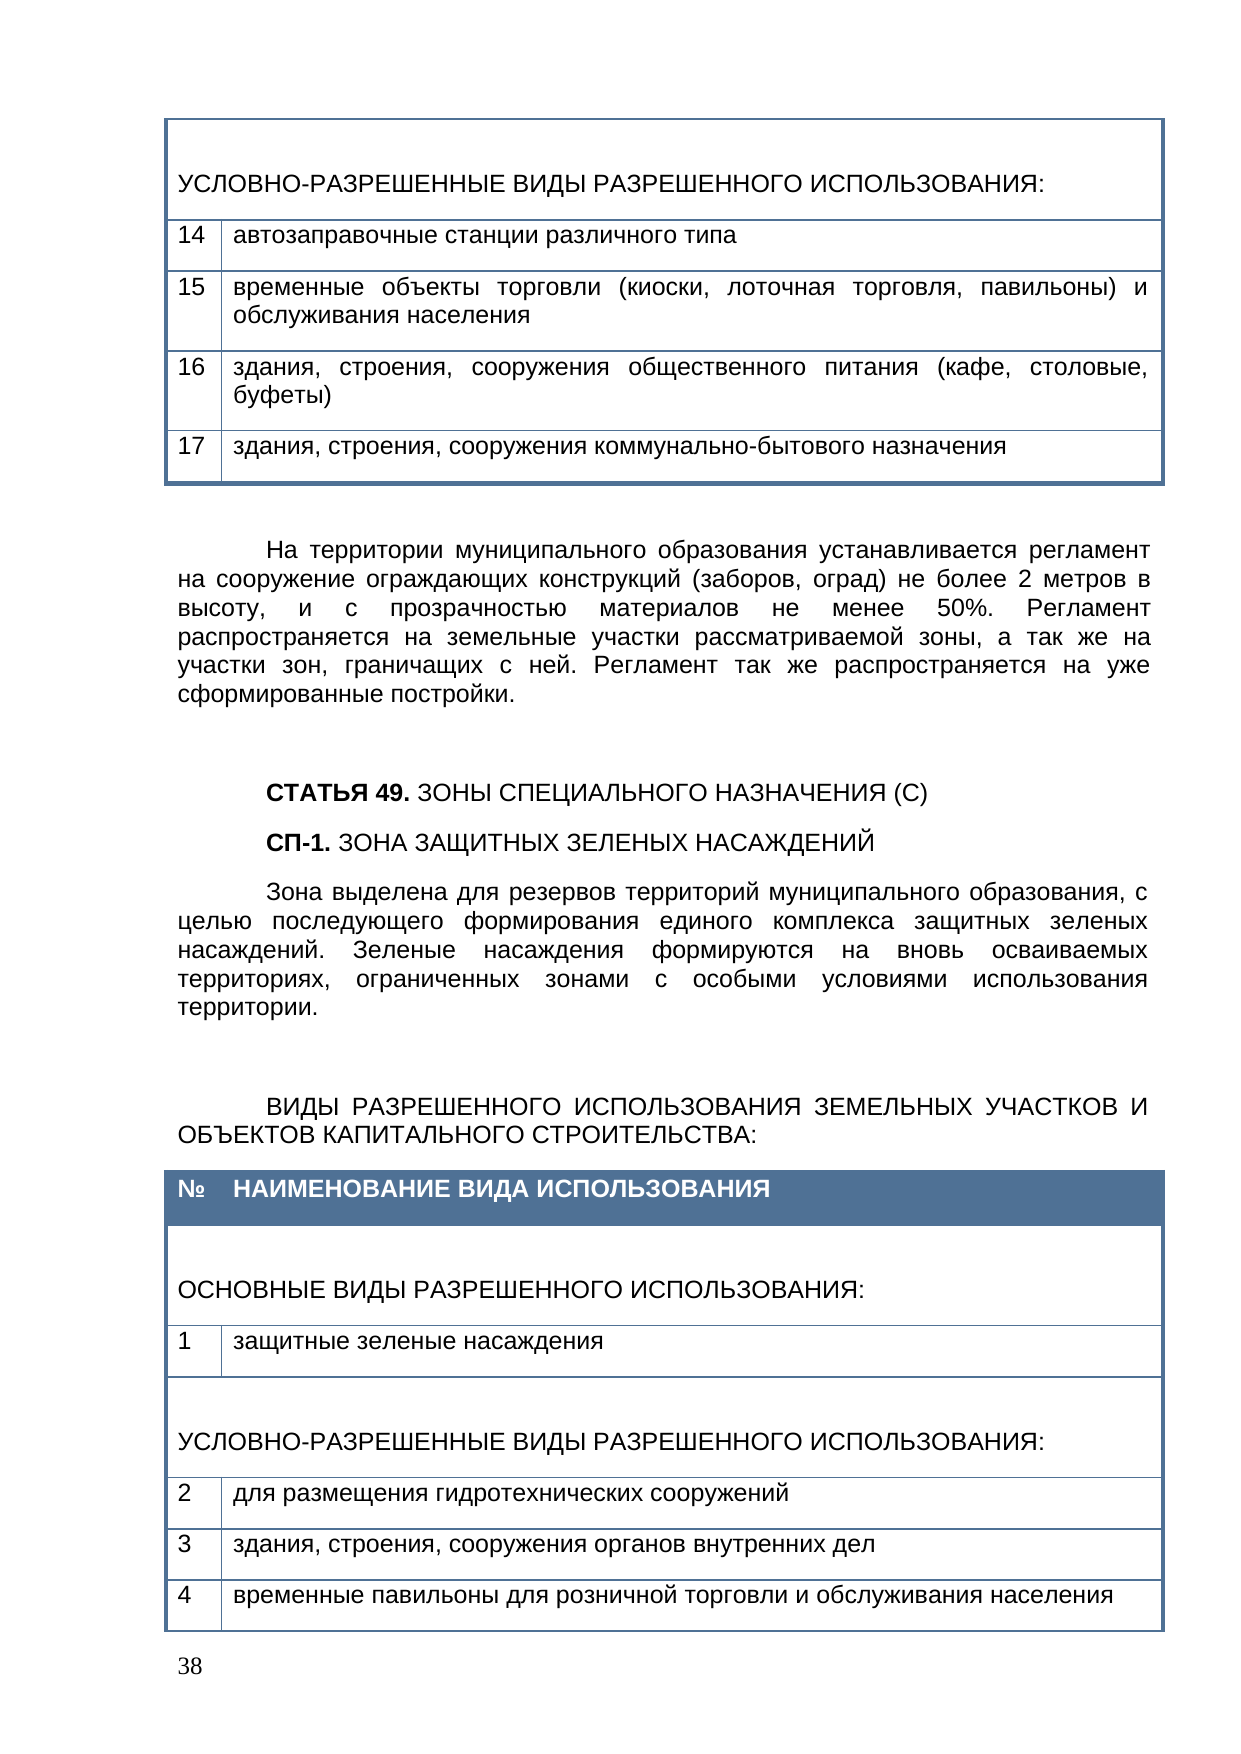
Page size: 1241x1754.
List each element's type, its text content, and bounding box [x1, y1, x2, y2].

table_cell ОСНОВНЫЕ ВИДЫ РАЗРЕШЕННОГО ИСПОЛЬЗОВАНИЯ: [168, 1226, 1161, 1325]
text ВИДЫ РАЗРЕШЕННОГО ИСПОЛЬЗОВАНИЯ ЗЕМЕЛЬНЫХ УЧАСТКОВ И ОБЪЕКТОВ КАПИТАЛЬНОГО СТРОИТЕЛЬСТВА: [177, 1091, 1149, 1149]
table_cell временные объекты торговли (киоски, лоточная торговля, павильоны) и обслуживания населения [222, 272, 1161, 350]
table_cell 17 [168, 431, 221, 481]
table_cell для размещения гидротехнических сооружений [222, 1478, 1161, 1528]
table_header НАИМЕНОВАНИЕ ВИДА ИСПОЛЬЗОВАНИЯ [222, 1175, 1161, 1224]
table_cell УСЛОВНО-РАЗРЕШЕННЫЕ ВИДЫ РАЗРЕШЕННОГО ИСПОЛЬЗОВАНИЯ: [168, 1378, 1161, 1477]
table_cell УСЛОВНО-РАЗРЕШЕННЫЕ ВИДЫ РАЗРЕШЕННОГО ИСПОЛЬЗОВАНИЯ: [168, 120, 1161, 219]
table_cell автозаправочные станции различного типа [222, 221, 1161, 270]
table_cell 3 [168, 1530, 221, 1579]
table_cell защитные зеленые насаждения [222, 1326, 1161, 1376]
text На территории муниципального образования устанавливается регламент на сооружение ограждающих конструкций (заборов, оград) не более 2 метров в высоту, и с прозрачностью материалов не менее 50%. Регламент распространяется на земельные участки рассматриваемой зоны, а так же на участки зон, граничащих с ней. Регламент так же распространяется на уже сформированные постройки. [177, 535, 1152, 708]
table_cell 16 [168, 352, 221, 430]
table_cell 15 [168, 272, 221, 350]
table_cell здания, строения, сооружения органов внутренних дел [222, 1530, 1161, 1579]
table_cell 2 [168, 1478, 221, 1528]
table_cell 1 [168, 1326, 221, 1376]
table_cell 4 [168, 1581, 221, 1630]
text СП-1. ЗОНА ЗАЩИТНЫХ ЗЕЛЕНЫХ НАСАЖДЕНИЙ [177, 828, 1149, 856]
table_cell 14 [168, 221, 221, 270]
text СТАТЬЯ 49. зоны специального назначения (С) [177, 778, 1149, 807]
table_cell здания, строения, сооружения общественного питания (кафе, столовые, буфеты) [222, 352, 1161, 430]
table_cell здания, строения, сооружения коммунально-бытового назначения [222, 431, 1161, 481]
table_header № [168, 1175, 221, 1224]
text Зона выделена для резервов территорий муниципального образования, с целью последующего формирования единого комплекса защитных зеленых насаждений. Зеленые насаждения формируются на вновь осваиваемых территориях, ограниченных зонами с особыми условиями использования территории. [177, 877, 1149, 1021]
table_cell временные павильоны для розничной торговли и обслуживания населения [222, 1581, 1161, 1630]
